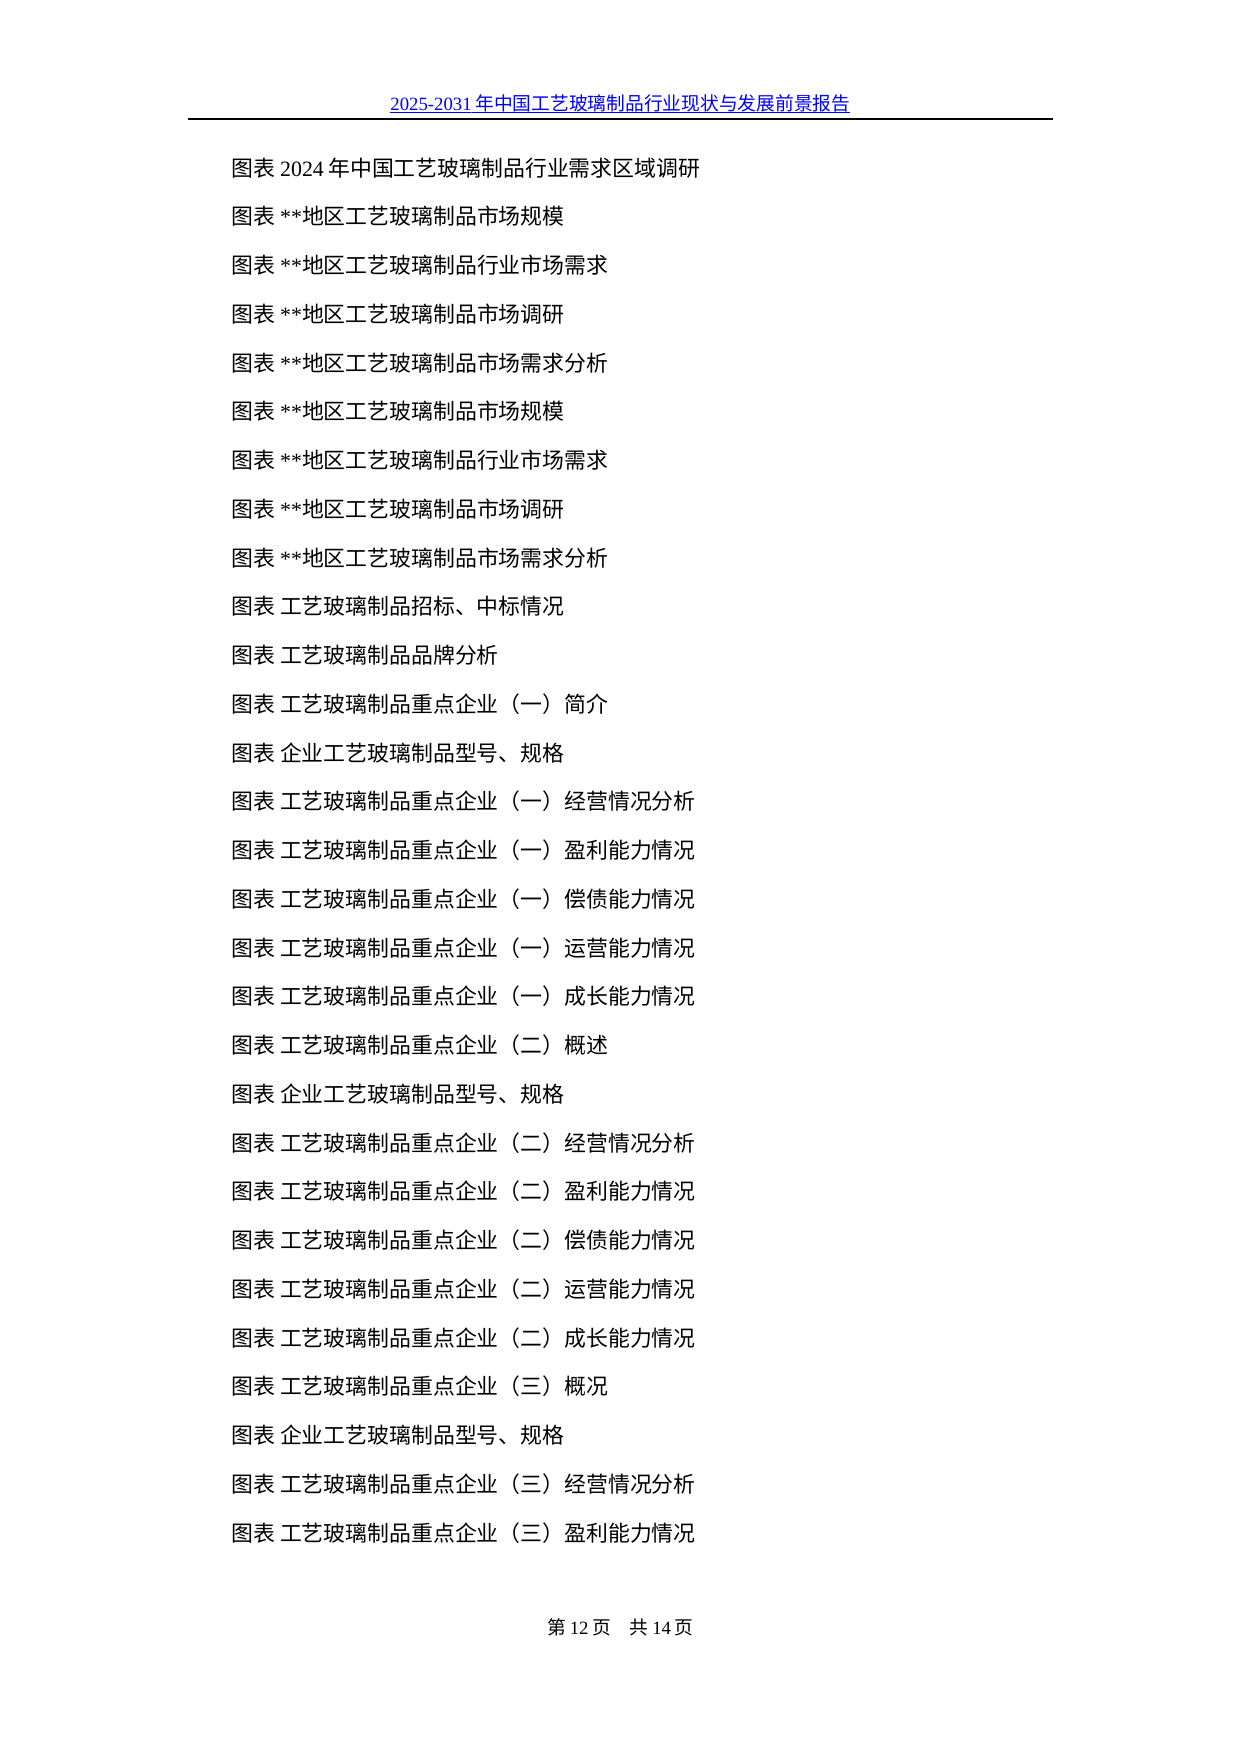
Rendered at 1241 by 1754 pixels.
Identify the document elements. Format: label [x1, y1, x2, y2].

text [187, 150, 1053, 1548]
